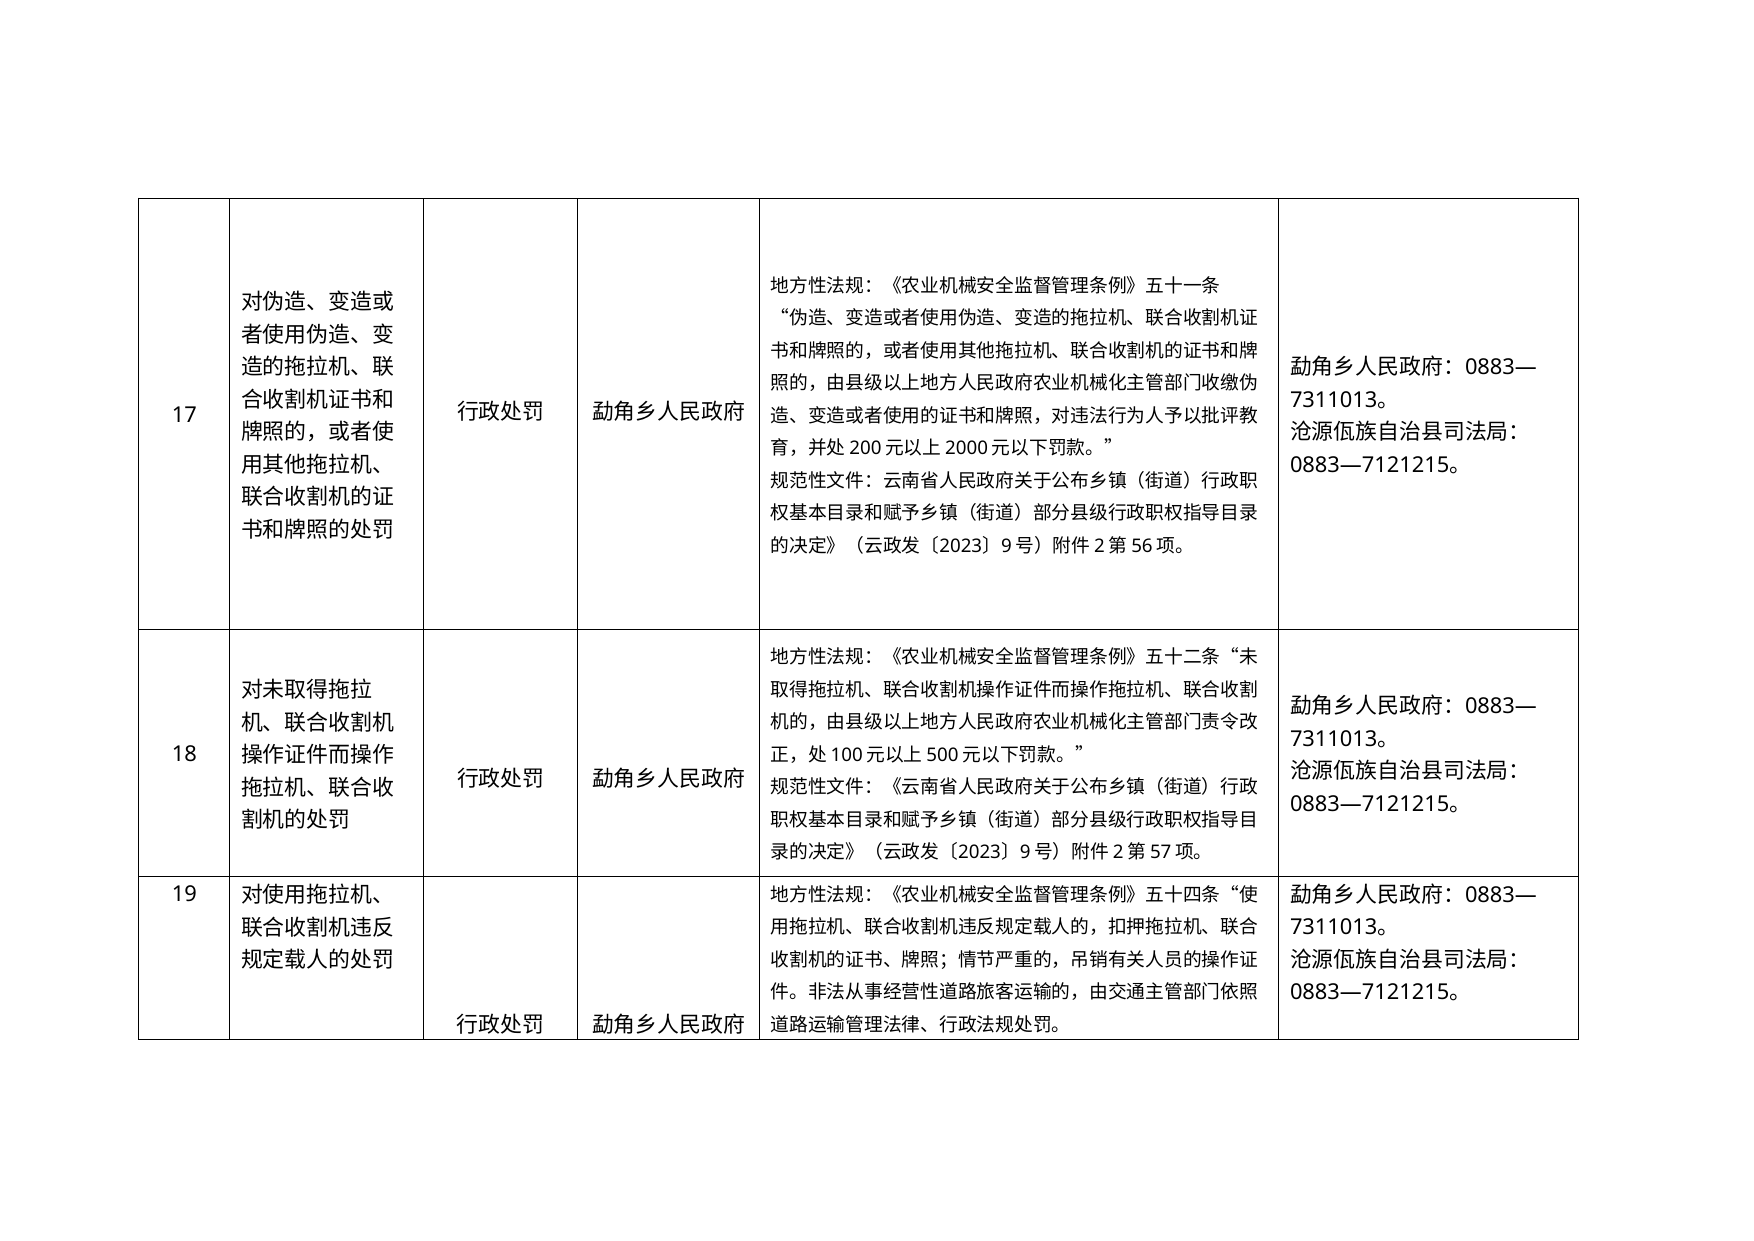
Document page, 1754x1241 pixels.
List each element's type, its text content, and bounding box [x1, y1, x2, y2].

table_cell 地方性法规：《农业机械安全监督管理条例》五十一条 “伪造、变造或者使用伪造、变造的拖拉机、联合收割机证书和牌照的，或者使用其他拖拉机、联合收割机的证书和牌照的，由县级以上地方人民政府农业机械化主管部门收缴伪造、变造或者使用的证书和牌照，对违法行为人予以批评教育，并处200元以上2000元以下罚款。” 规范性文件：云南省人民政府关于公布乡镇（街道）行政职权基本目录和赋予乡镇（街道）部分县级行政职权指导目录的决定》（云政发〔2023〕9号）附件2第56项。 [760, 199, 1278, 629]
table_cell 19 [139, 877, 229, 1039]
table_cell 18 [139, 630, 229, 876]
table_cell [1279, 877, 1578, 1039]
table_cell 17 [139, 199, 229, 629]
table_cell 对未取得拖拉机、联合收割机操作证件而操作拖拉机、联合收割机的处罚 [230, 630, 423, 876]
table_cell 对伪造、变造或者使用伪造、变造的拖拉机、联合收割机证书和牌照的，或者使用其他拖拉机、联合收割机的证书和牌照的处罚 [230, 199, 423, 629]
table_cell 勐角乡人民政府 [578, 199, 759, 629]
table_cell 行政处罚 [424, 630, 577, 876]
table_cell 行政处罚 [424, 877, 577, 1039]
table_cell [230, 877, 423, 1039]
table_cell 勐角乡人民政府：0883—7311013。 沧源佤族自治县司法局：0883—7121215。 [1279, 630, 1578, 876]
table_cell 勐角乡人民政府 [578, 630, 759, 876]
table_cell 勐角乡人民政府 [578, 877, 759, 1039]
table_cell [760, 877, 1278, 1039]
table_cell 地方性法规：《农业机械安全监督管理条例》五十二条“未取得拖拉机、联合收割机操作证件而操作拖拉机、联合收割机的，由县级以上地方人民政府农业机械化主管部门责令改正，处100元以上500元以下罚款。” 规范性文件：《云南省人民政府关于公布乡镇（街道）行政职权基本目录和赋予乡镇（街道）部分县级行政职权指导目录的决定》（云政发〔2023〕9号）附件2第57项。 [760, 630, 1278, 876]
table_cell 行政处罚 [424, 199, 577, 629]
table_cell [1279, 199, 1578, 629]
